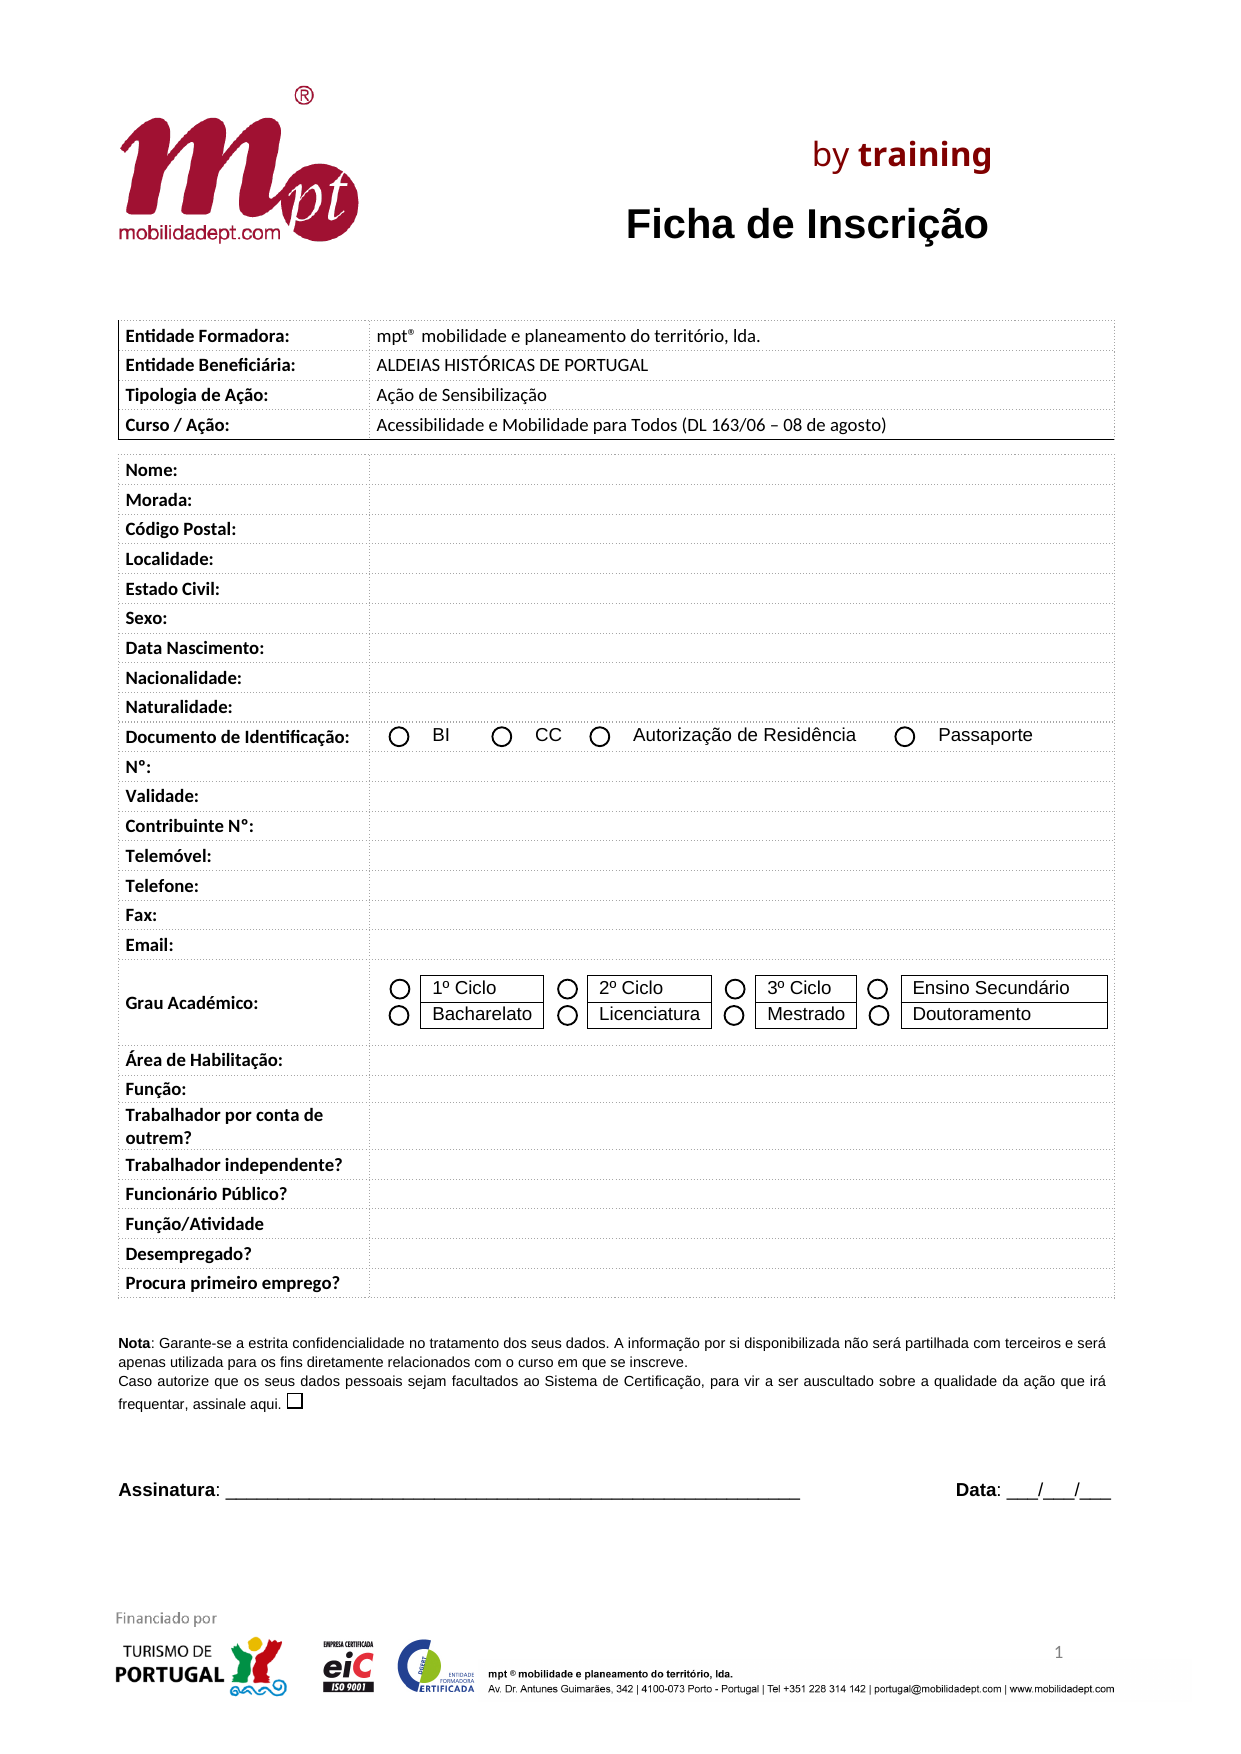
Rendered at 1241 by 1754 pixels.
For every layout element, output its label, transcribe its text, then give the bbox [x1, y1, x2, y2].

table_cell [369, 870, 1115, 899]
table_cell Funcionário Público? [118, 1179, 369, 1208]
table_cell Ação de Sensibilização [369, 380, 1115, 409]
table_cell [369, 484, 1115, 514]
table_cell Área de Habilitação: [118, 1045, 369, 1074]
text Assinatura: _______________________________________________________ Data: ___/___/___ [118, 1479, 1122, 1501]
table_cell Função/Atividade [118, 1208, 369, 1238]
table_cell Naturalidade: [118, 692, 369, 721]
table_cell [369, 1102, 1115, 1149]
table_cell [369, 633, 1115, 662]
table_cell [369, 662, 1115, 692]
table_cell Acessibilidade e Mobilidade para Todos (DL 163/06 – 08 de agosto) [369, 409, 1115, 439]
table_cell [369, 514, 1115, 543]
table_cell [369, 811, 1115, 840]
table_cell [369, 1208, 1115, 1238]
text Nota: Garante-se a estrita confidencialidade no tratamento dos seus dados. A informação por si disponibilizada não será partilhada com terceiros e será apenas utilizada para os fins diretamente relacionados com o curso em que se inscreve. [118, 1334, 1107, 1370]
table_cell Trabalhador por conta de outrem? [118, 1102, 369, 1149]
table_cell [369, 929, 1115, 959]
table_cell [369, 959, 1115, 1045]
picture [89, 59, 377, 268]
table_cell Telemóvel: [118, 840, 369, 870]
table_cell [369, 543, 1115, 573]
table_cell Data Nascimento: [118, 633, 369, 662]
text Caso autorize que os seus dados pessoais sejam facultados ao Sistema de Certificação, para vir a ser auscultado sobre a qualidade da ação que irá frequentar, assinale aqui. [118, 1373, 1107, 1412]
table_cell Código Postal: [118, 514, 369, 543]
table_header Entidade Formadora: [119, 320, 369, 350]
table_cell [369, 603, 1115, 632]
table_cell Contribuinte Nº: [118, 811, 369, 840]
table_cell [369, 1179, 1115, 1208]
table_cell Procura primeiro emprego? [118, 1268, 369, 1297]
table_cell [369, 751, 1115, 781]
table_header Nome: [118, 454, 369, 484]
table_cell [369, 840, 1115, 870]
table_header [369, 454, 1115, 484]
table_cell Localidade: [118, 543, 369, 573]
table_cell Curso / Ação: [119, 409, 369, 439]
table_cell [369, 573, 1115, 603]
table_cell Fax: [118, 900, 369, 929]
table_cell [369, 692, 1115, 721]
table_cell Telefone: [118, 870, 369, 899]
table_cell [369, 1149, 1115, 1178]
table_cell Documento de Identificação: [118, 721, 369, 751]
table_cell [369, 781, 1115, 811]
table_cell Nº: [118, 751, 369, 781]
table_cell Função: [118, 1075, 369, 1102]
table_cell Nacionalidade: [118, 662, 369, 692]
table_cell Estado Civil: [118, 573, 369, 603]
picture [108, 1599, 1193, 1711]
table_cell [369, 1075, 1115, 1102]
table_cell Desempregado? [118, 1238, 369, 1268]
table_cell ALDEIAS HISTÓRICAS DE PORTUGAL [369, 350, 1115, 379]
table_cell Email: [118, 929, 369, 959]
table_cell Trabalhador independente? [118, 1149, 369, 1178]
table_cell Tipologia de Ação: [119, 380, 369, 409]
table_header mpt® mobilidade e planeamento do território, lda. [369, 320, 1115, 350]
table_cell Grau Académico: [118, 959, 369, 1045]
table_cell [369, 721, 1115, 751]
table_cell Sexo: [118, 603, 369, 632]
table_cell [369, 1045, 1115, 1074]
table_cell [369, 1268, 1115, 1297]
table_cell Morada: [118, 484, 369, 514]
table_cell [369, 1238, 1115, 1268]
table_cell [369, 900, 1115, 929]
table_cell Validade: [118, 781, 369, 811]
table_cell Entidade Beneficiária: [119, 350, 369, 379]
